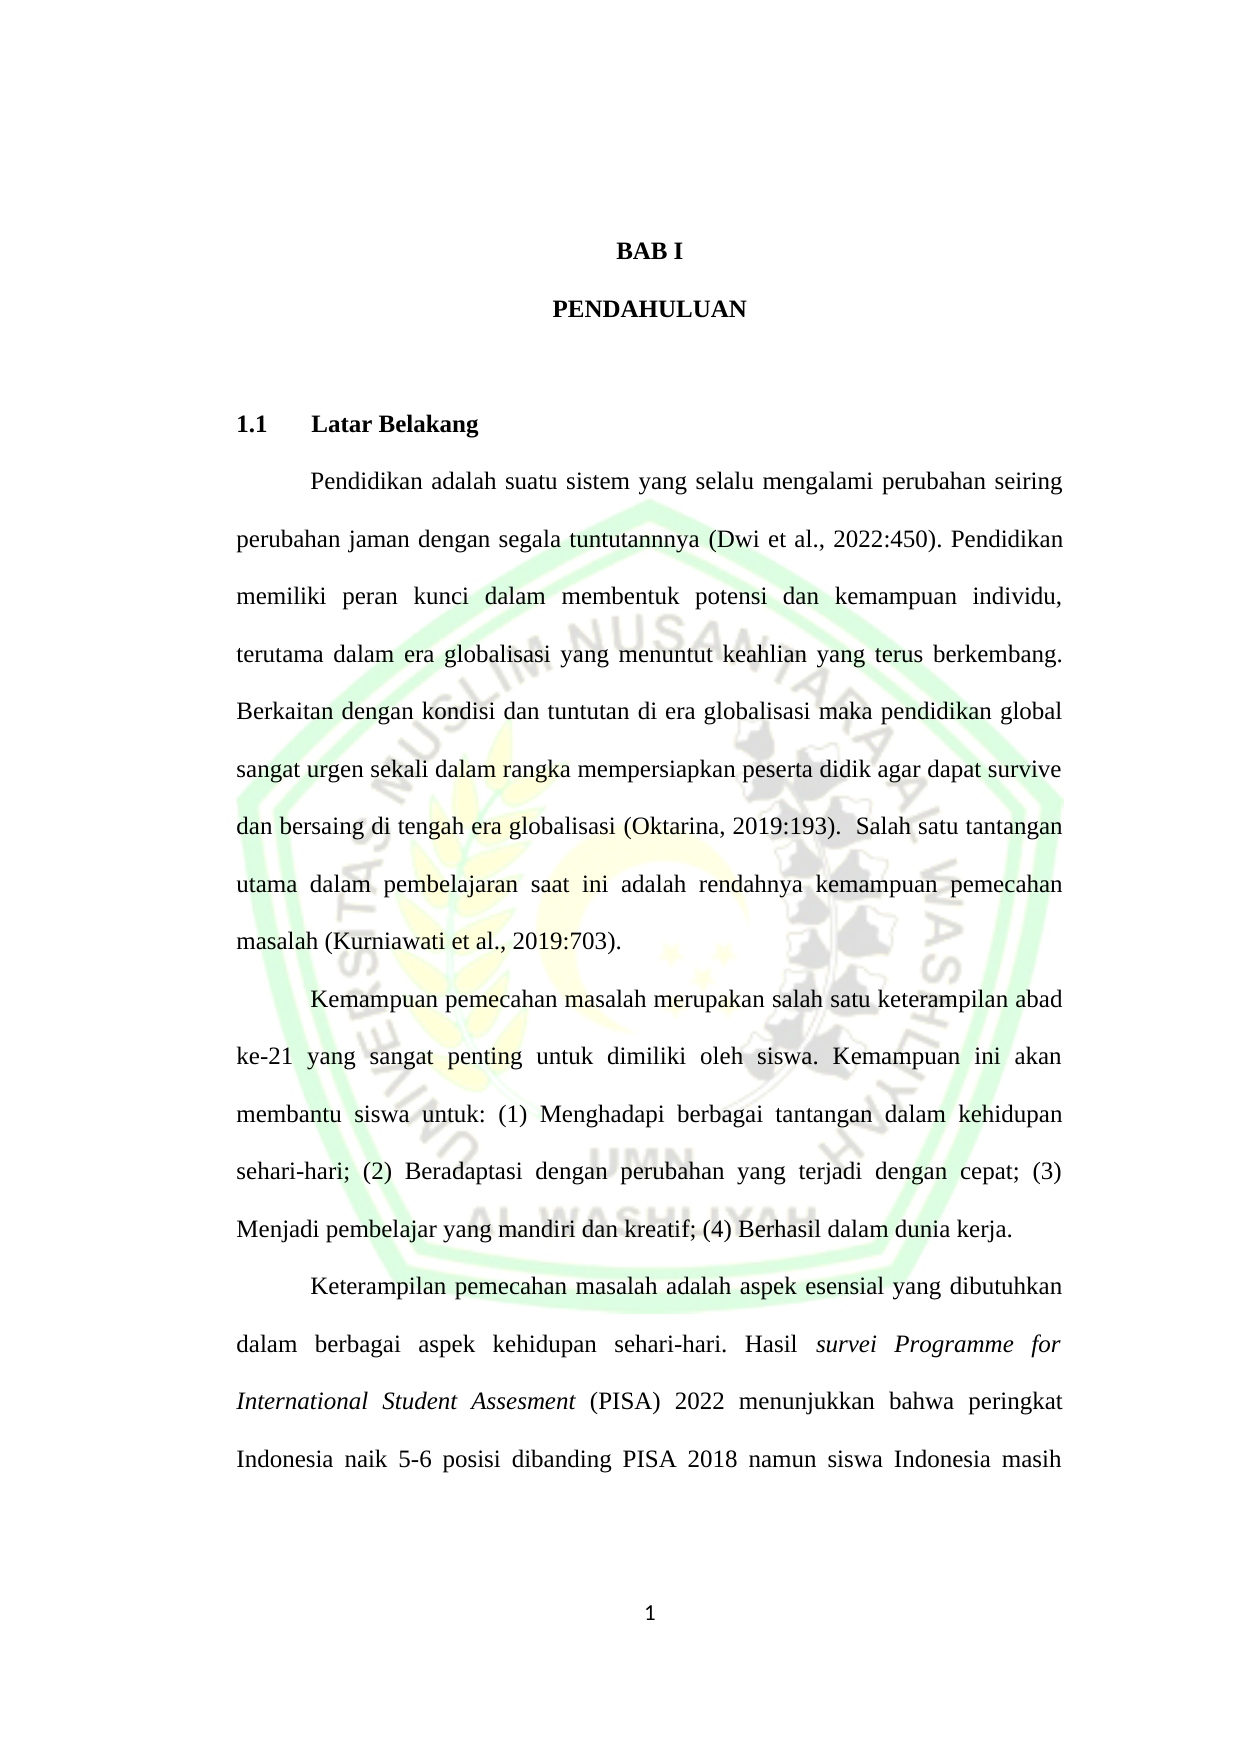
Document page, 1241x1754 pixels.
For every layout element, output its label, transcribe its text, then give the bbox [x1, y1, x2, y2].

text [236, 1271, 1063, 1472]
text Kemampuan pemecahan masalah merupakan salah satu keterampilan abad ke-21 yang sangat penting untuk dimiliki oleh siswa. Kemampuan ini akan membantu siswa untuk: (1) Menghadapi berbagai tantangan dalam kehidupan sehari-hari; (2) Beradaptasi dengan perubahan yang terjadi dengan cepat; (3) Menjadi pembelajar yang mandiri dan kreatif; (4) Berhasil dalam dunia kerja. [236, 984, 1063, 1242]
text BAB I [236, 236, 1063, 265]
subtitle Latar Belakang [236, 409, 1063, 437]
text Pendidikan adalah suatu sistem yang selalu mengalami perubahan seiring perubahan jaman dengan segala tuntutannnya (Dwi et al., 2022:450). Pendidikan memiliki peran kunci dalam membentuk potensi dan kemampuan individu, terutama dalam era globalisasi yang menuntut keahlian yang terus berkembang. Berkaitan dengan kondisi dan tuntutan di era globalisasi maka pendidikan global sangat urgen sekali dalam rangka mempersiapkan peserta didik agar dapat survive dan bersaing di tengah era globalisasi (Oktarina, 2019:193). Salah satu tantangan utama dalam pembelajaran saat ini adalah rendahnya kemampuan pemecahan masalah (Kurniawati et al., 2019:703). [236, 466, 1063, 955]
text PENDAHULUAN [236, 294, 1063, 322]
